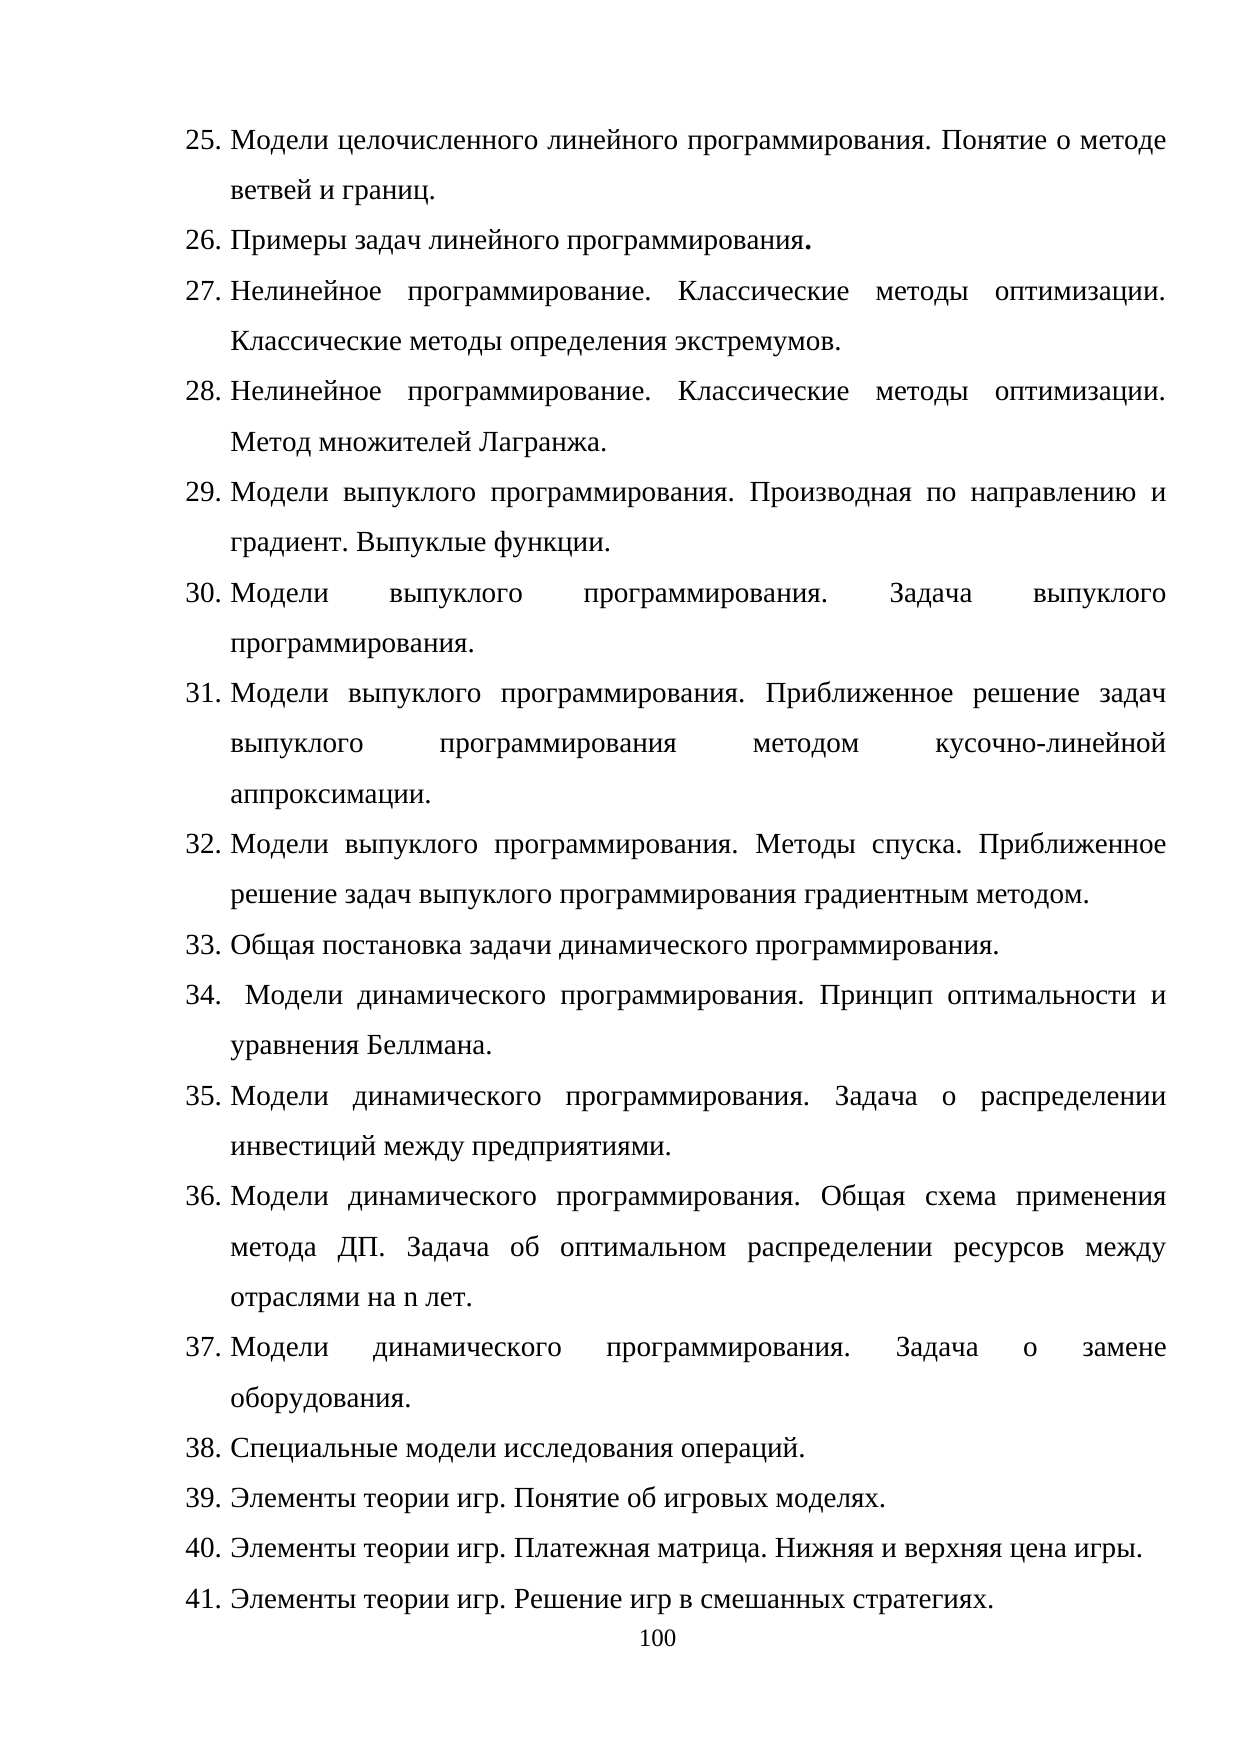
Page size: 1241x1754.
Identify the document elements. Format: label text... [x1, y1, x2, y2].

list Модели целочисленного линейного программирования. Понятие о методе ветвей и границ. [185, 122, 1167, 206]
list Элементы теории игр. Платежная матрица. Нижняя и верхняя цена игры. [185, 1531, 1167, 1564]
list Модели выпуклого программирования. Приближенное решение задач выпуклого программирования методом кусочно-линейной аппроксимации. [185, 675, 1167, 809]
list Модели динамического программирования. Общая схема применения метода ДП. Задача об оптимальном распределении ресурсов между отраслями на n лет. [185, 1178, 1167, 1313]
list Нелинейное программирование. Классические методы оптимизации. Метод множителей Лагранжа. [185, 373, 1167, 457]
list Модели динамического программирования. Принцип оптимальности и уравнения Беллмана. [185, 977, 1167, 1061]
list Элементы теории игр. Решение игр в смешанных стратегиях. [185, 1581, 1167, 1614]
list Нелинейное программирование. Классические методы оптимизации. Классические методы определения экстремумов. [185, 273, 1167, 357]
list Модели динамического программирования. Задача о распределении инвестиций между предприятиями. [185, 1078, 1167, 1162]
list Модели выпуклого программирования. Задача выпуклого программирования. [185, 575, 1167, 658]
list Модели выпуклого программирования. Методы спуска. Приближенное решение задач выпуклого программирования градиентным методом. [185, 826, 1167, 910]
list Общая постановка задачи динамического программирования. [185, 927, 1167, 960]
list Модели динамического программирования. Задача о замене оборудования. [185, 1329, 1167, 1413]
list Примеры задач линейного программирования. [185, 222, 1167, 256]
list Элементы теории игр. Понятие об игровых моделях. [185, 1480, 1167, 1514]
list Модели выпуклого программирования. Производная по направлению и градиент. Выпуклые функции. [185, 474, 1167, 558]
list Специальные модели исследования операций. [185, 1430, 1167, 1463]
